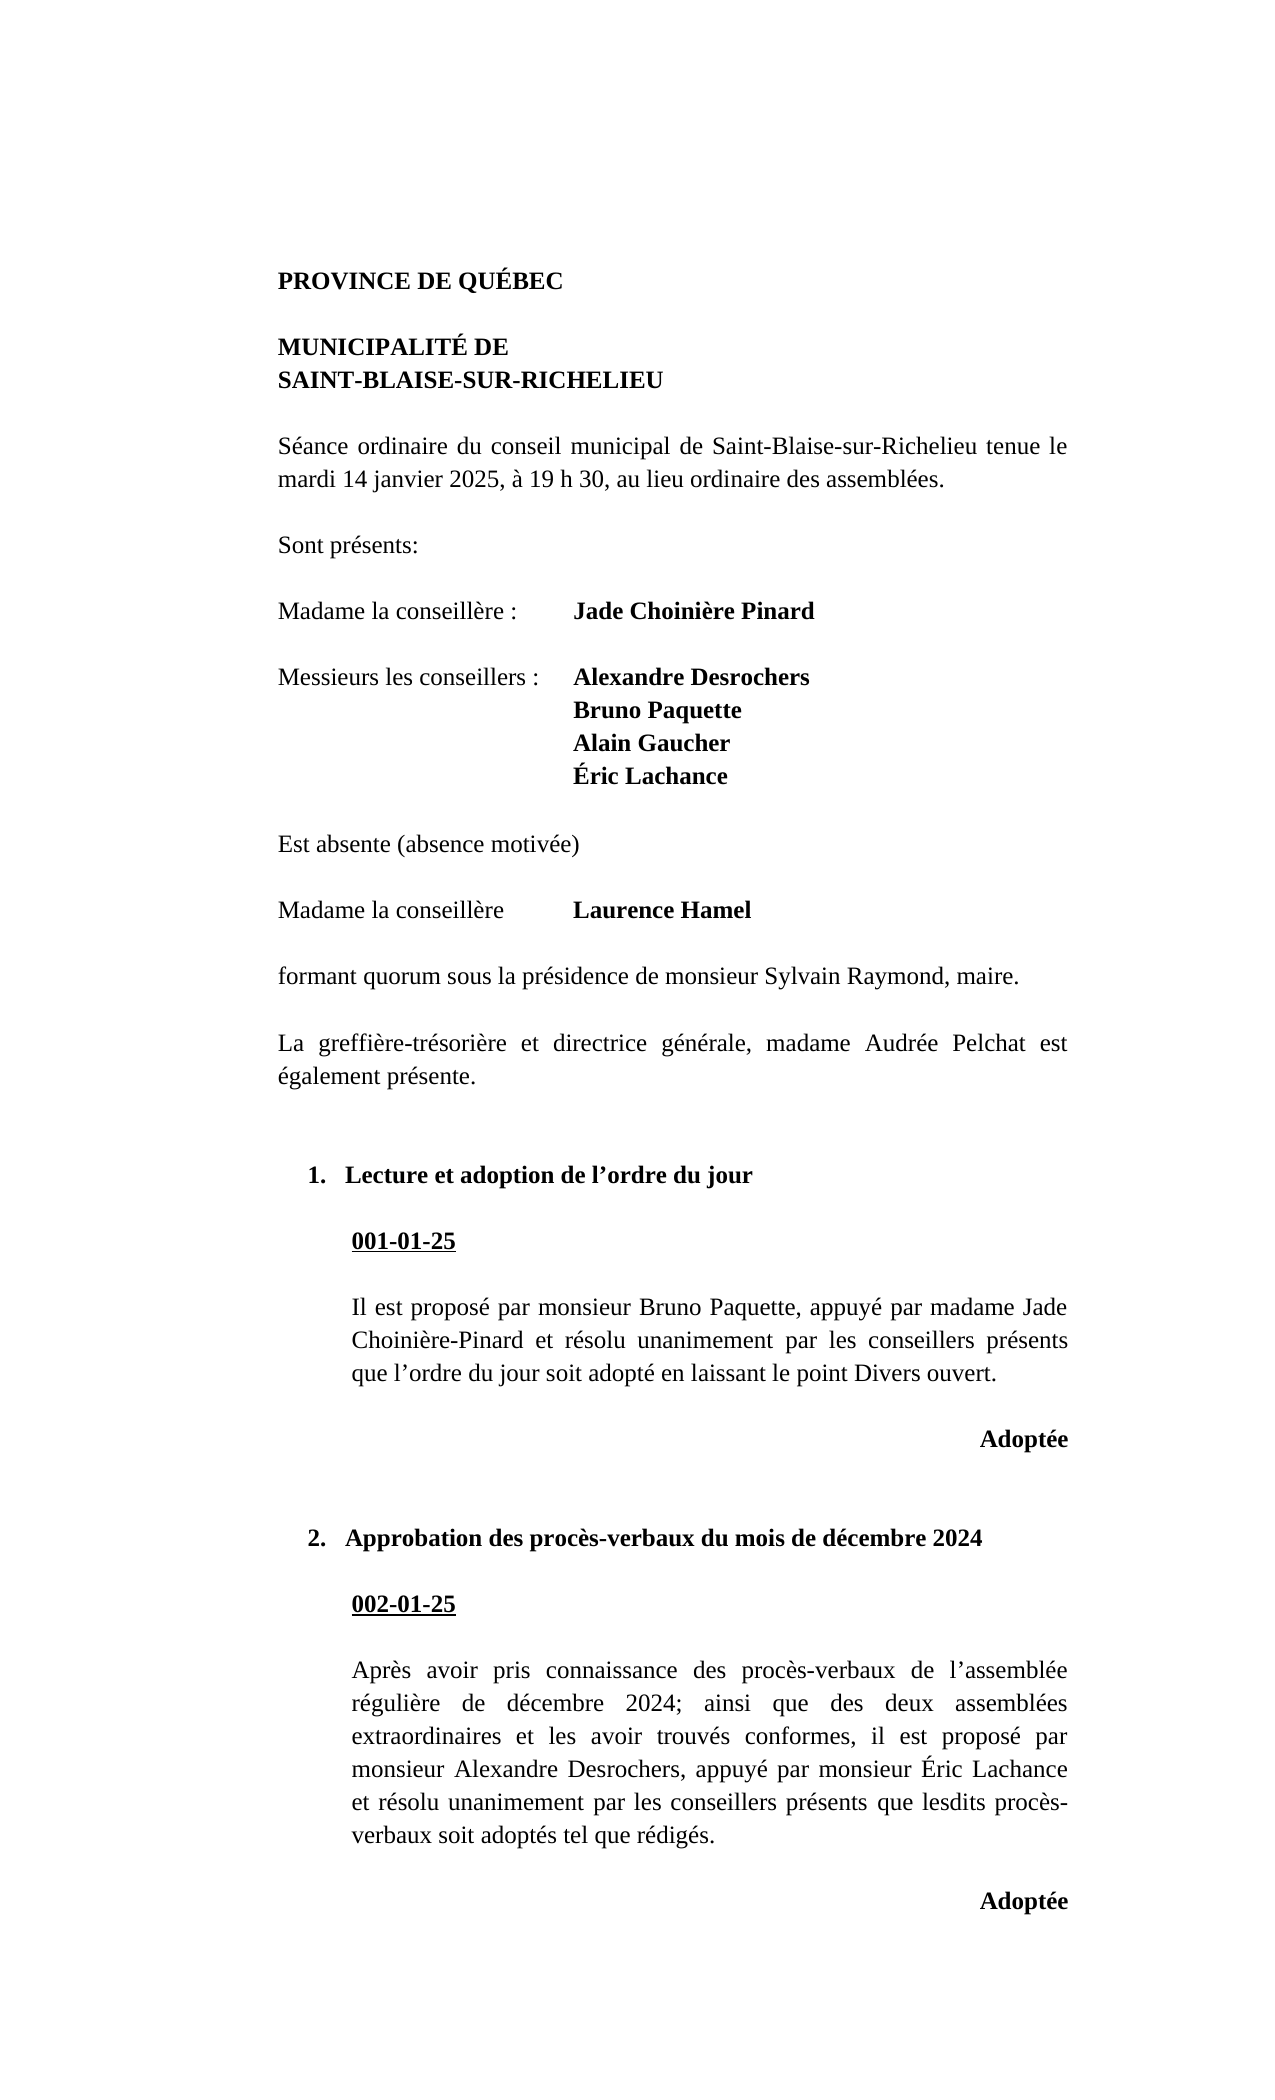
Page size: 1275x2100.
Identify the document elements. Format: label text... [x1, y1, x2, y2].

text Séance ordinaire du conseil municipal de Saint-Blaise-sur-Richelieu tenue le mardi 14 janvier 2025, à 19 h 30, au lieu ordinaire des assemblées. [278, 431, 1068, 493]
text Il est proposé par monsieur Bruno Paquette, appuyé par madame Jade Choinière-Pinard et résolu unanimement par les conseillers présents que l’ordre du jour soit adopté en laissant le point Divers ouvert. [351, 1292, 1068, 1387]
text SAINT-BLAISE-SUR-RICHELIEU [278, 365, 1068, 394]
text Messieurs les conseillers : Alexandre Desrochers [278, 662, 1068, 691]
text 001-01-25 [278, 1226, 1068, 1254]
text Est absente (absence motivée) [278, 829, 1068, 858]
text La greffière-trésorière et directrice générale, madame Audrée Pelchat est également présente. [278, 1028, 1068, 1089]
text Sont présents: [278, 530, 1068, 559]
text Adoptée [278, 1424, 1068, 1453]
list Approbation des procès-verbaux du mois de décembre 2024 [307, 1523, 1068, 1552]
text Éric Lachance [278, 761, 1068, 790]
text formant quorum sous la présidence de monsieur Sylvain Raymond, maire. [278, 962, 1068, 990]
text Madame la conseillère : Jade Choinière Pinard [278, 596, 1068, 625]
list Lecture et adoption de l’ordre du jour [307, 1160, 1068, 1188]
text Bruno Paquette [278, 695, 1068, 724]
text Madame la conseillère Laurence Hamel [278, 896, 1068, 924]
text MUNICIPALITÉ DE [278, 332, 1068, 361]
text PROVINCE DE QUÉBEC [278, 266, 1068, 294]
text 002-01-25 [278, 1589, 1068, 1618]
text Alain Gaucher [278, 728, 1068, 757]
text Après avoir pris connaissance des procès-verbaux de l’assemblée régulière de décembre 2024; ainsi que des deux assemblées extraordinaires et les avoir trouvés conformes, il est proposé par monsieur Alexandre Desrochers, appuyé par monsieur Éric Lachance et résolu unanimement par les conseillers présents que lesdits procès-verbaux soit adoptés tel que rédigés. [351, 1655, 1068, 1849]
text Adoptée [278, 1886, 1068, 1915]
